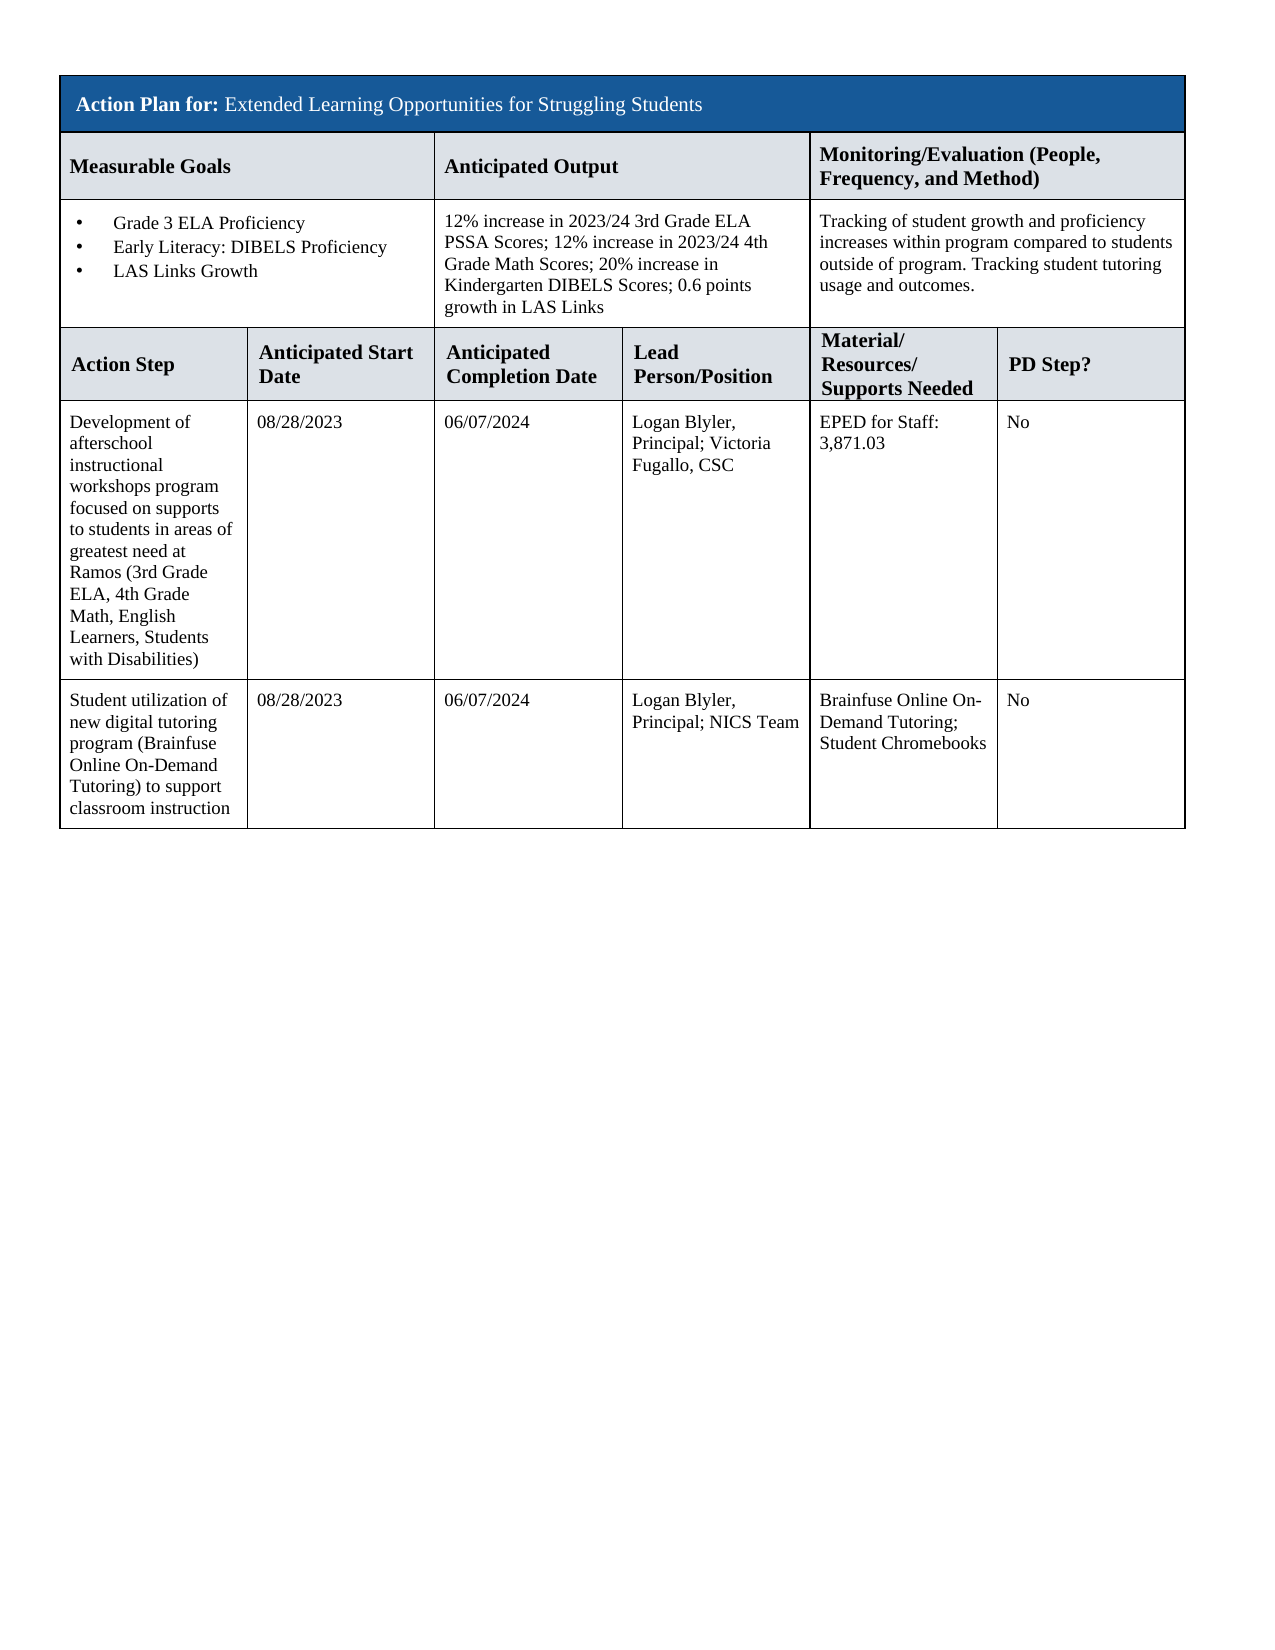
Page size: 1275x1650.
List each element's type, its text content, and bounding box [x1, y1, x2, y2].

table_cell Tracking of student growth and proficiency increases within program compared to students outside of program. Tracking student tutoring usage and outcomes. [811, 200, 1184, 327]
table_cell Anticipated Completion Date [435, 328, 622, 400]
table_cell PD Step? [998, 328, 1184, 400]
table_cell 08/28/2023 [248, 680, 434, 828]
table_cell Anticipated Output [435, 133, 809, 199]
table_cell 06/07/2024 [435, 680, 622, 828]
table_cell EPED for Staff: 3,871.03 [811, 401, 997, 679]
table_cell No [998, 680, 1184, 828]
table_cell Logan Blyler, Principal; Victoria Fugallo, CSC [623, 401, 809, 679]
table_cell Material/Resources/Supports Needed [904, 328, 997, 400]
table_header Action Plan for: Extended Learning Opportunities for Struggling Students [61, 76, 1184, 131]
table_cell 12% increase in 2023/24 3rd Grade ELA PSSA Scores; 12% increase in 2023/24 4th Grade Math Scores; 20% increase in Kindergarten DIBELS Scores; 0.6 points growth in LAS Links [435, 200, 809, 327]
table_cell Anticipated Start Date [248, 328, 434, 400]
table_cell Brainfuse Online On-Demand Tutoring; Student Chromebooks [811, 680, 997, 828]
table_cell Student utilization of new digital tutoring program (Brainfuse Online On-Demand Tutoring) to support classroom instruction [61, 680, 247, 828]
table_cell Action Step [61, 328, 247, 400]
table_cell Development of afterschool instructional workshops program focused on supports to students in areas of greatest need at Ramos (3rd Grade ELA, 4th Grade Math, English Learners, Students with Disabilities) [61, 401, 247, 679]
table_cell Lead Person/Position [623, 328, 809, 400]
table_cell 06/07/2024 [435, 401, 622, 679]
table_cell Monitoring/Evaluation (People, Frequency, and Method) [811, 133, 1184, 199]
table_cell 08/28/2023 [248, 401, 434, 679]
table_cell Grade 3 ELA Proficiency Early Literacy: DIBELS Proficiency LAS Links Growth [61, 200, 434, 327]
table_cell No [998, 401, 1184, 679]
table_cell Logan Blyler, Principal; NICS Team [623, 680, 809, 828]
table_cell Measurable Goals [61, 133, 434, 199]
